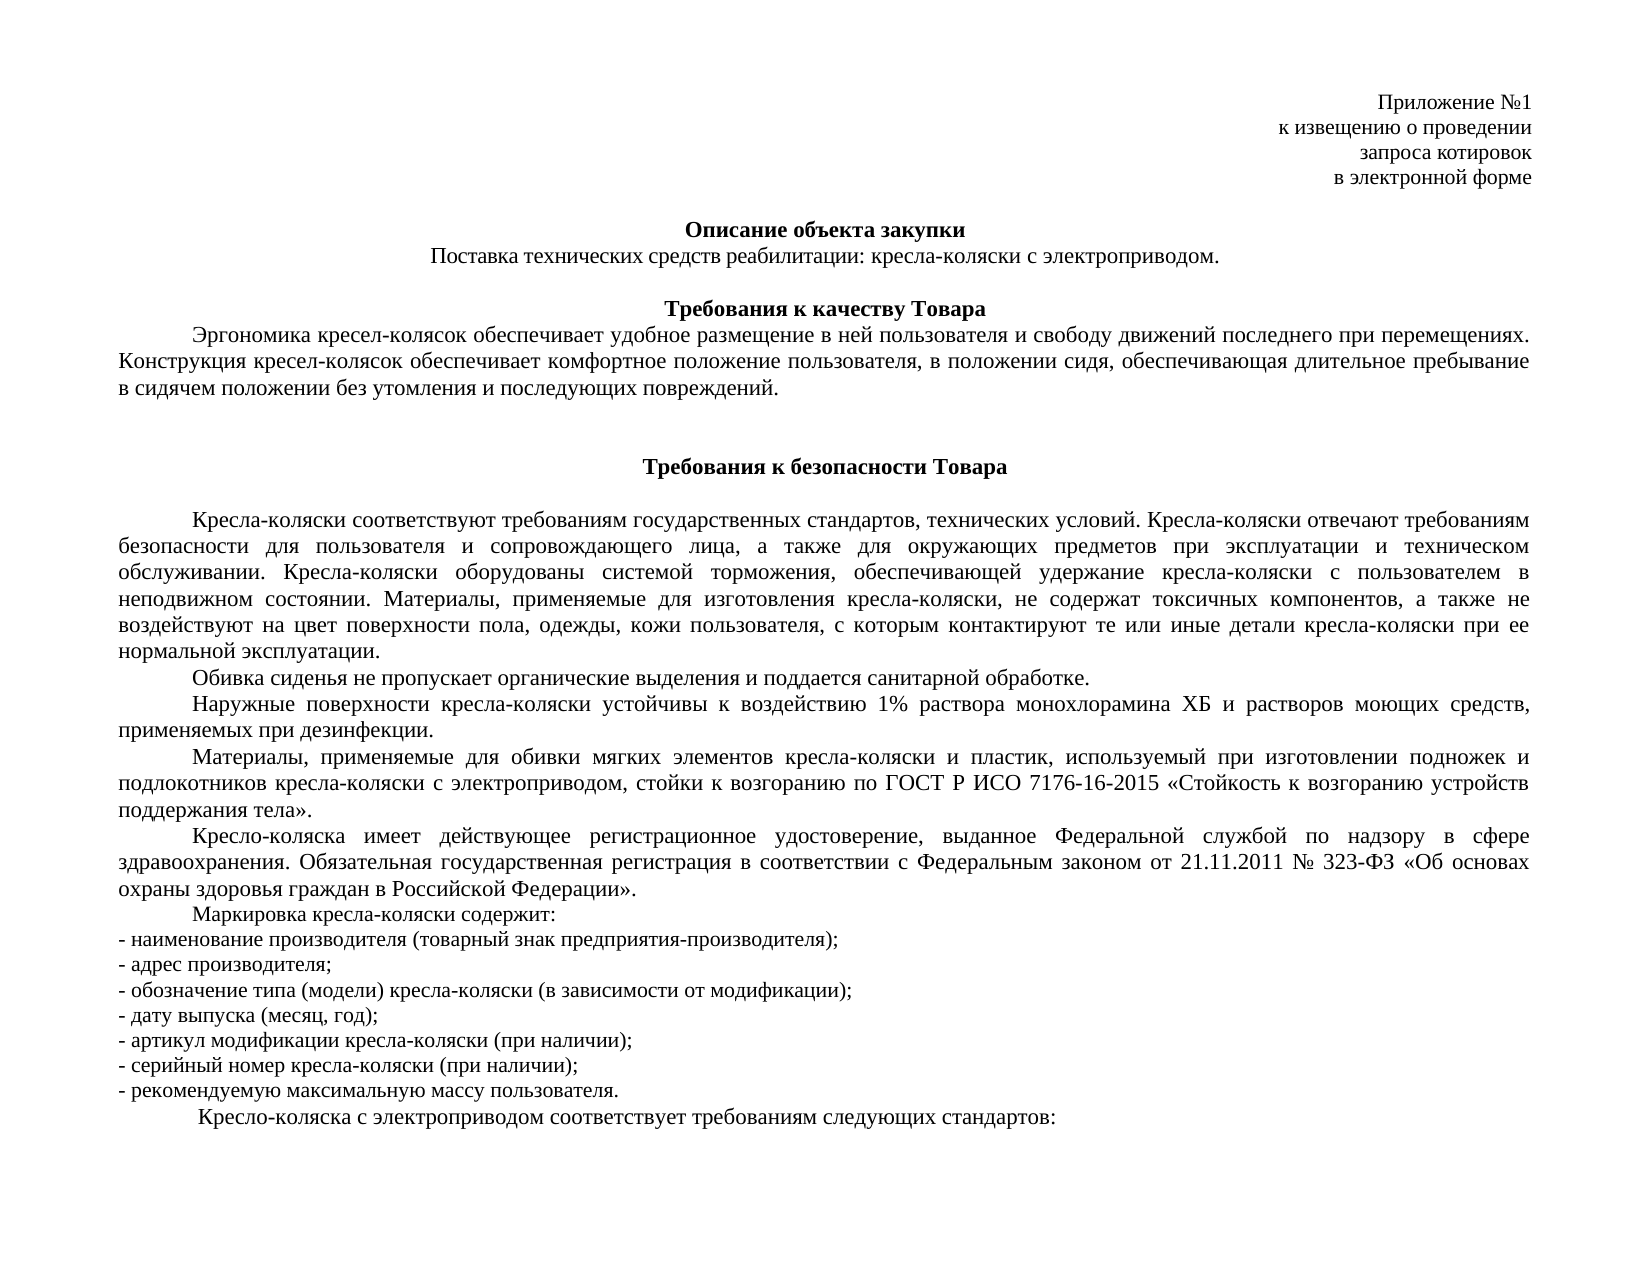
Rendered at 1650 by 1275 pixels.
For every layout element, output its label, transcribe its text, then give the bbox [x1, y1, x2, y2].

text Описание объекта закупки [118, 216, 1532, 242]
text - артикул модификации кресла-коляски (при наличии); [118, 1027, 1532, 1052]
text Кресло-коляска с электроприводом соответствует требованиям следующих стандартов: [118, 1103, 1532, 1129]
text Наружные поверхности кресла-коляски устойчивы к воздействию 1% раствора монохлорамина ХБ и растворов моющих средств, применяемых при дезинфекции. [118, 690, 1532, 743]
text - рекомендуемую максимальную массу пользователя. [118, 1077, 1532, 1103]
text Кресла-коляски соответствуют требованиям государственных стандартов, технических условий. Кресла-коляски отвечают требованиям безопасности для пользователя и сопровождающего лица, а также для окружающих предметов при эксплуатации и техническом обслуживании. Кресла-коляски оборудованы системой торможения, обеспечивающей удержание кресла-коляски с пользователем в неподвижном состоянии. Материалы, применяемые для изготовления кресла-коляски, не содержат токсичных компонентов, а также не воздействуют на цвет поверхности пола, одежды, кожи пользователя, с которым контактируют те или иные детали кресла-коляски при ее нормальной эксплуатации. [118, 506, 1532, 664]
text Обивка сиденья не пропускает органические выделения и поддается санитарной обработке. [118, 664, 1532, 690]
list в электронной форме [118, 164, 1532, 189]
title Приложение №1 [118, 89, 1532, 114]
text Кресло-коляска имеет действующее регистрационное удостоверение, выданное Федеральной службой по надзору в сфере здравоохранения. Обязательная государственная регистрация в соответствии с Федеральным законом от 21.11.2011 № 323-ФЗ «Об основах охраны здоровья граждан в Российской Федерации». [118, 822, 1532, 901]
text - дату выпуска (месяц, год); [118, 1002, 1532, 1027]
text Поставка технических средств реабилитации: кресла-коляски с электроприводом. [118, 242, 1532, 268]
list запроса котировок [118, 139, 1532, 164]
text - серийный номер кресла-коляски (при наличии); [118, 1052, 1532, 1077]
text - обозначение типа (модели) кресла-коляски (в зависимости от модификации); [118, 977, 1532, 1002]
text Требования к качеству Товара [118, 295, 1532, 321]
text - наименование производителя (товарный знак предприятия-производителя); [118, 926, 1532, 951]
list к извещению о проведении [118, 114, 1532, 139]
text - адрес производителя; [118, 951, 1532, 977]
text Маркировка кресла-коляски содержит: [118, 901, 1532, 926]
text Требования к безопасности Товара [118, 453, 1532, 479]
text Эргономика кресел-колясок обеспечивает удобное размещение в ней пользователя и свободу движений последнего при перемещениях. Конструкция кресел-колясок обеспечивает комфортное положение пользователя, в положении сидя, обеспечивающая длительное пребывание в сидячем положении без утомления и последующих повреждений. [118, 321, 1532, 400]
text Материалы, применяемые для обивки мягких элементов кресла-коляски и пластик, используемый при изготовлении подножек и подлокотников кресла-коляски с электроприводом, стойки к возгоранию по ГОСТ Р ИСО 7176-16-2015 «Стойкость к возгоранию устройств поддержания тела». [118, 743, 1532, 822]
